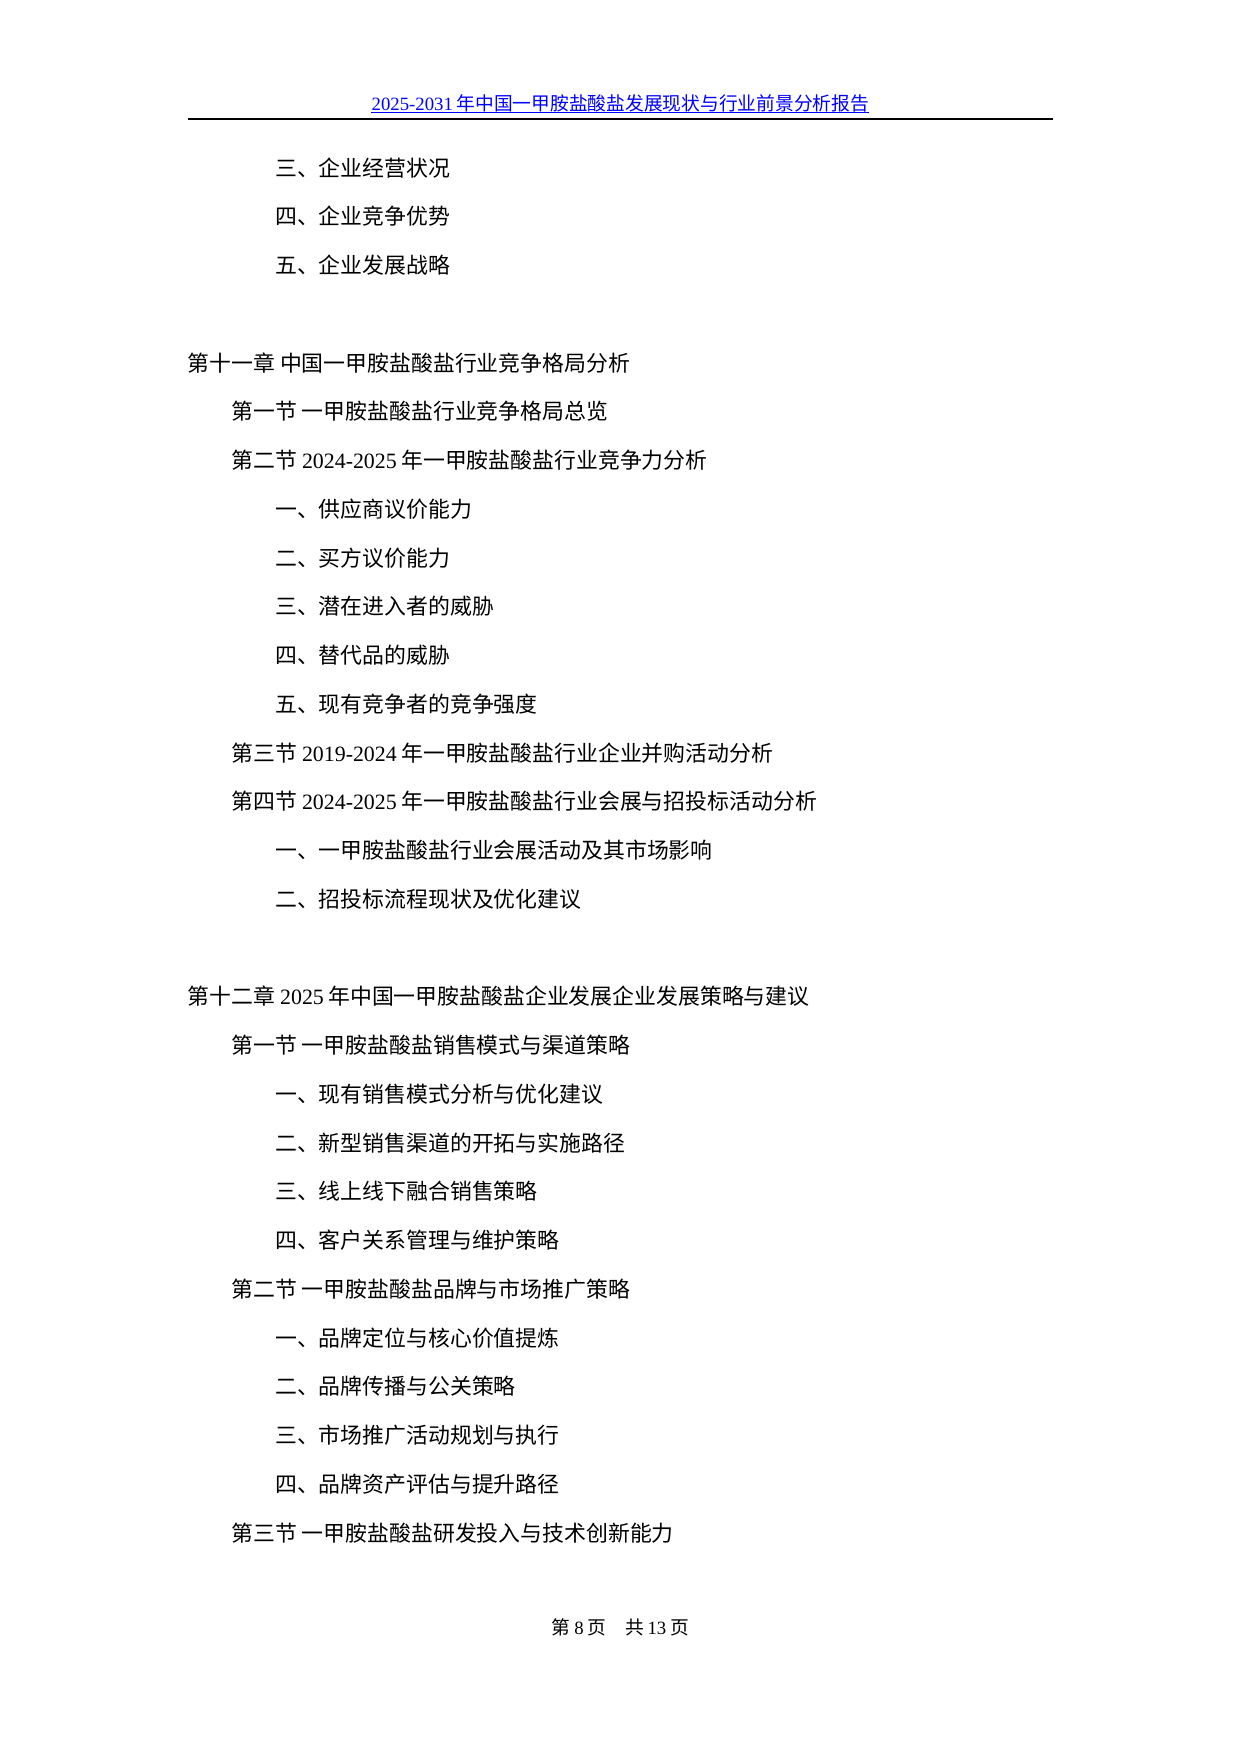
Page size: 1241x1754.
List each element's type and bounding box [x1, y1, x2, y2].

text [187, 150, 1053, 1548]
